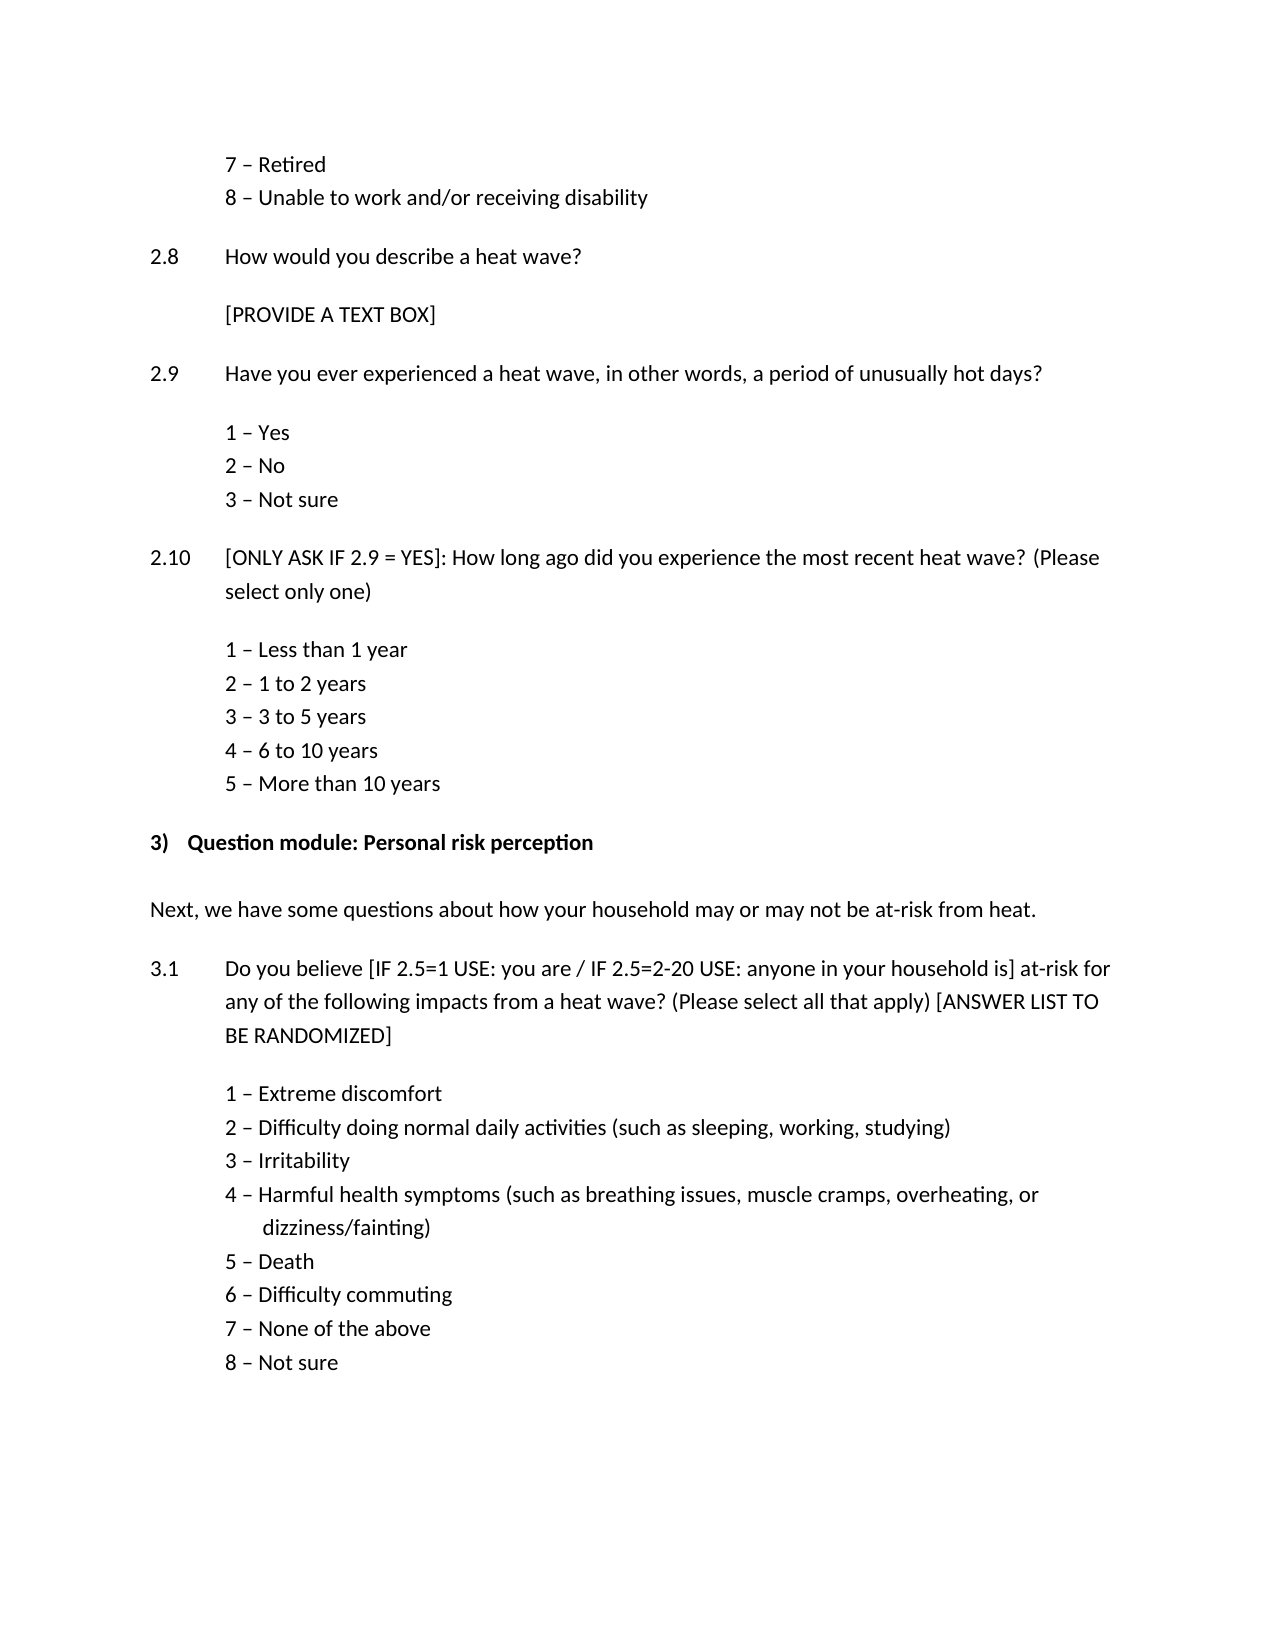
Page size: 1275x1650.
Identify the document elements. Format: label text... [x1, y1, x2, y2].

text 3 – Not sure [187, 485, 1125, 513]
text 7 – None of the above [225, 1314, 1125, 1342]
text 4 – Harmful health symptoms (such as breathing issues, muscle cramps, overheating, or dizziness/fainting) [225, 1180, 1125, 1242]
text 5 – Death [225, 1247, 1125, 1275]
text 2.9 Have you ever experienced a heat wave, in other words, a period of unusually hot days? [150, 359, 1125, 387]
text 4 – 6 to 10 years [225, 736, 1125, 764]
text 1 – Extreme discomfort [225, 1079, 1125, 1107]
text 2.8 How would you describe a heat wave? [150, 242, 1125, 270]
text 2 – Difficulty doing normal daily activities (such as sleeping, working, studying) [225, 1113, 1125, 1141]
text 3 – 3 to 5 years [225, 702, 1125, 731]
text 1 – Less than 1 year [225, 635, 1125, 663]
text 8 – Not sure [225, 1348, 1125, 1376]
text 8 – Unable to work and/or receiving disability [150, 183, 1125, 212]
text 3.1 Do you believe [IF 2.5=1 USE: you are / IF 2.5=2-20 USE: anyone in your household is] at-risk for any of the following impacts from a heat wave? (Please select all that apply) [ANSWER LIST TO BE RANDOMIZED] [150, 954, 1125, 1049]
list Question module: Personal risk perception [150, 828, 1125, 856]
text 2.10 [ONLY ASK IF 2.9 = YES]: How long ago did you experience the most recent heat wave? (Please select only one) [150, 543, 1125, 605]
text 5 – More than 10 years [225, 769, 1125, 798]
text 2 – No [187, 451, 1125, 479]
text 3 – Irritability [225, 1146, 1125, 1174]
text Next, we have some questions about how your household may or may not be at-risk from heat. [150, 895, 1125, 923]
text 6 – Difficulty commuting [225, 1281, 1125, 1309]
text 2 – 1 to 2 years [225, 669, 1125, 697]
text [PROVIDE A TEXT BOX] [150, 301, 1125, 329]
text 7 – Retired [150, 150, 1125, 178]
text 1 – Yes [187, 418, 1125, 446]
